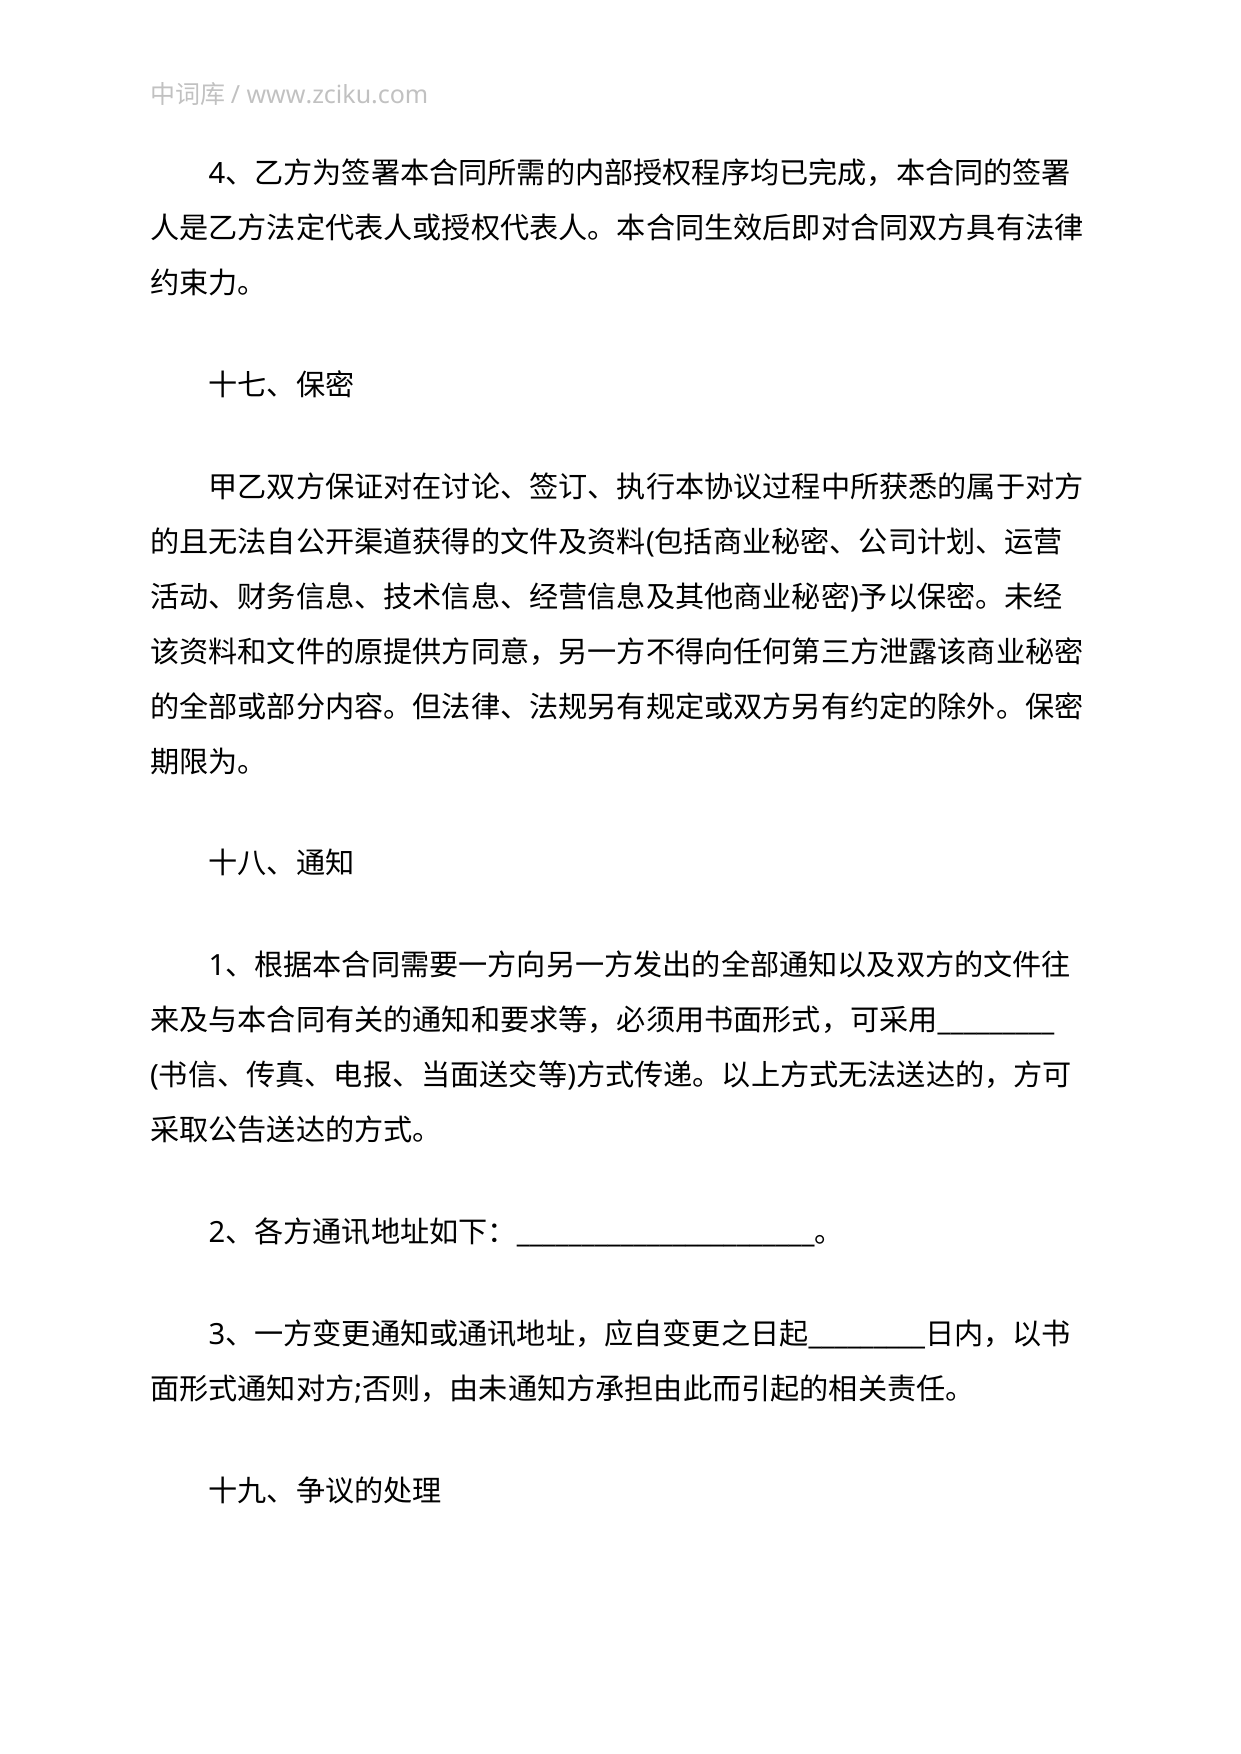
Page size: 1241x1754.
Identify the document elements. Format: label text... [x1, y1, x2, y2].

text 1、根据本合同需要一方向另一方发出的全部通知以及双方的文件往来及与本合同有关的通知和要求等，必须用书面形式，可采用_________(书信、传真、电报、当面送交等)方式传递。以上方式无法送达的，方可采取公告送达的方式。 [150, 942, 1090, 1149]
text 2、各方通讯地址如下：_______________________。 [150, 1208, 1090, 1251]
text 十九、争议的处理 [150, 1467, 1090, 1510]
text 十八、通知 [150, 840, 1090, 882]
text 十七、保密 [150, 362, 1090, 404]
text 3、一方变更通知或通讯地址，应自变更之日起_________日内，以书面形式通知对方;否则，由未通知方承担由此而引起的相关责任。 [150, 1310, 1090, 1408]
text 4、乙方为签署本合同所需的内部授权程序均已完成，本合同的签署人是乙方法定代表人或授权代表人。本合同生效后即对合同双方具有法律约束力。 [150, 150, 1090, 302]
text 甲乙双方保证对在讨论、签订、执行本协议过程中所获悉的属于对方的且无法自公开渠道获得的文件及资料(包括商业秘密、公司计划、运营活动、财务信息、技术信息、经营信息及其他商业秘密)予以保密。未经该资料和文件的原提供方同意，另一方不得向任何第三方泄露该商业秘密的全部或部分内容。但法律、法规另有规定或双方另有约定的除外。保密期限为。 [150, 463, 1090, 780]
